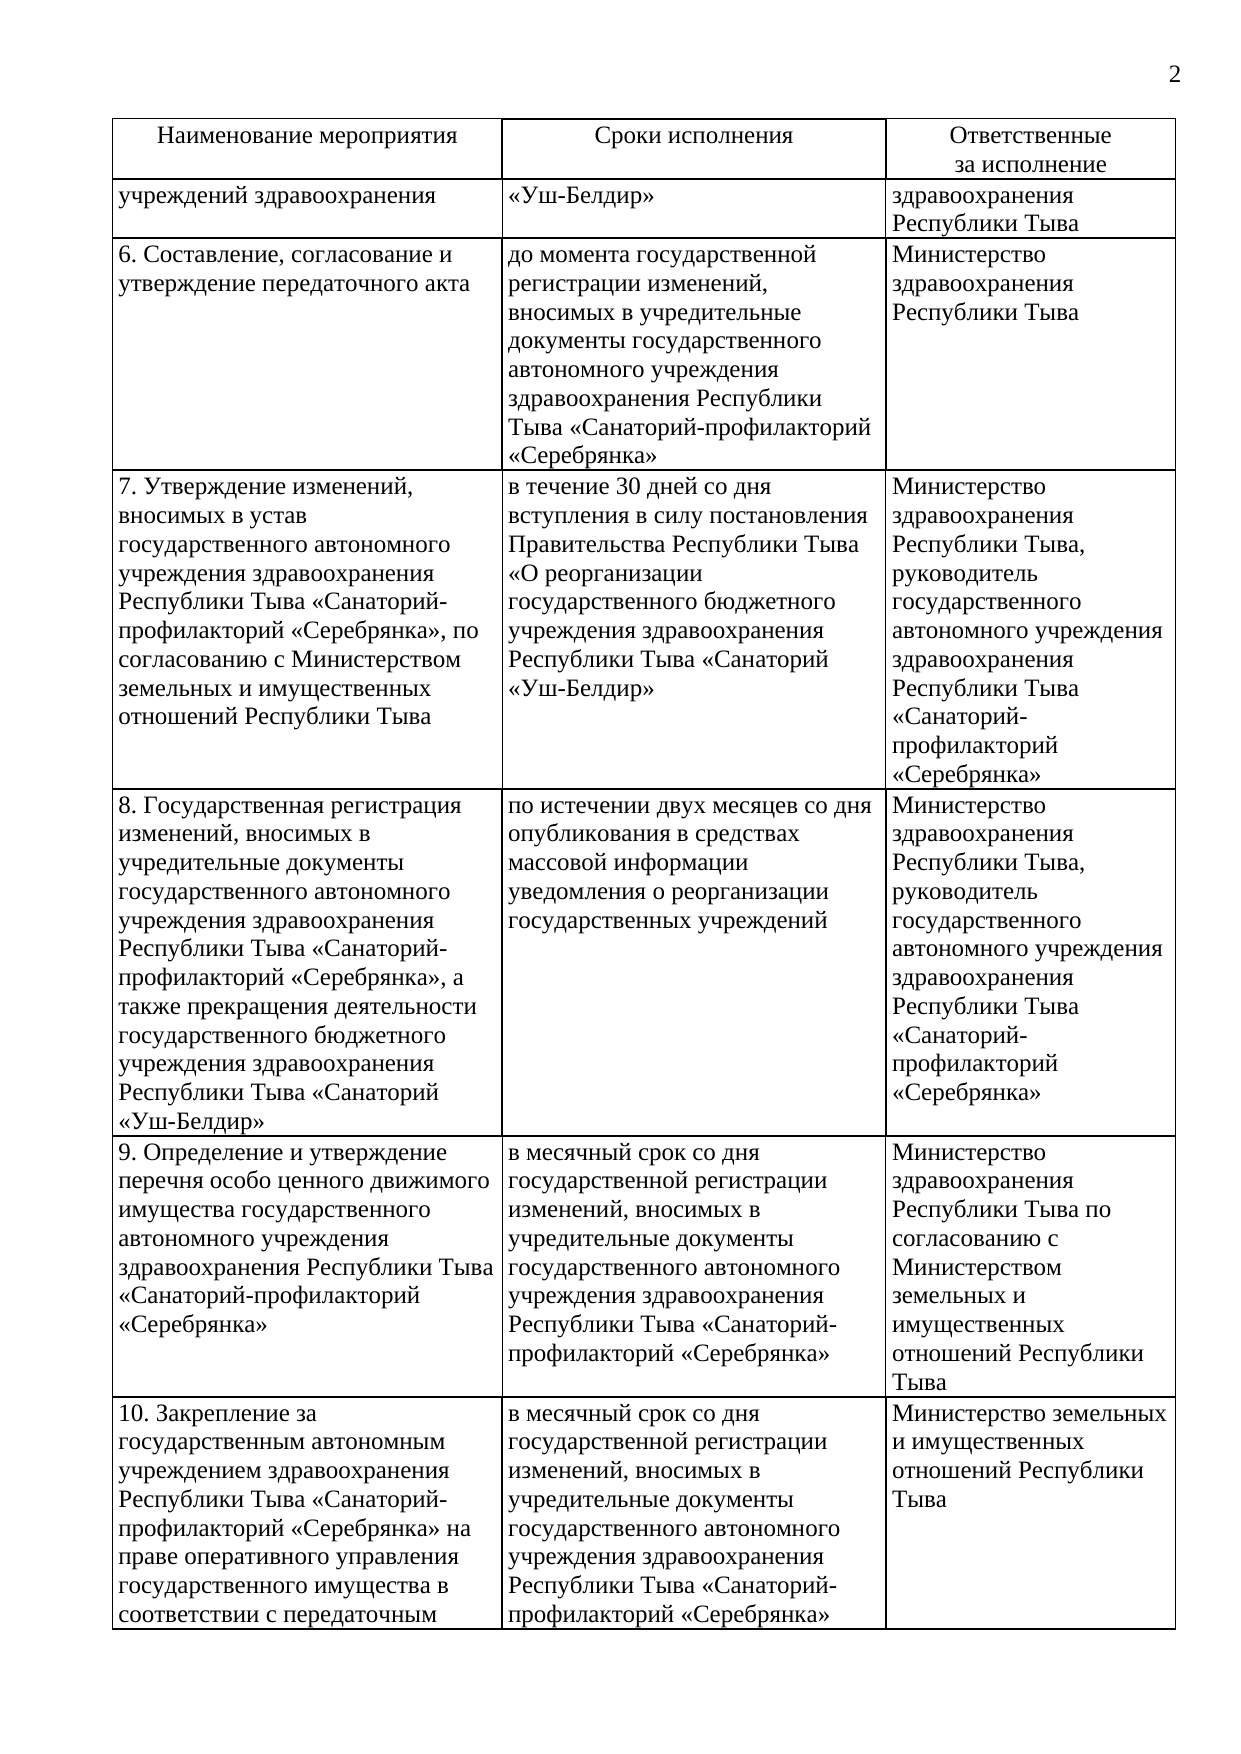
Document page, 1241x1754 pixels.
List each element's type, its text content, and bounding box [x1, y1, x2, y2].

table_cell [886, 180, 1175, 237]
table_header Сроки исполнения [503, 120, 885, 178]
table_cell Министерство здравоохранения Республики Тыва по согласованию с Министерством земельных и имущественных отношений Республики Тыва [886, 1137, 1175, 1396]
table_header Ответственные за исполнение [887, 119, 1175, 178]
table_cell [503, 180, 885, 237]
table_cell 6. Составление, согласование и утверждение передаточного акта [113, 239, 501, 469]
table_cell Министерство здравоохранения Республики Тыва, руководитель государственного автономного учреждения здравоохранения Республики Тыва «Санаторий-профилакторий «Серебрянка» [887, 790, 1175, 1135]
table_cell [503, 1398, 885, 1628]
table_cell Министерство здравоохранения Республики Тыва, руководитель государственного автономного учреждения здравоохранения Республики Тыва «Санаторий-профилакторий «Серебрянка» [886, 471, 1175, 788]
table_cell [113, 1398, 501, 1628]
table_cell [887, 1398, 1175, 1628]
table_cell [113, 180, 502, 237]
table_cell по истечении двух месяцев со дня опубликования в средствах массовой информации уведомления о реорганизации государственных учреждений [503, 790, 885, 1135]
table_cell Министерство здравоохранения Республики Тыва [887, 239, 1175, 469]
table_header Наименование мероприятия [113, 119, 501, 178]
table_cell до момента государственной регистрации изменений, вносимых в учредительные документы государственного автономного учреждения здравоохранения Республики Тыва «Санаторий-профилакторий «Серебрянка» [503, 239, 885, 469]
table_cell 9. Определение и утверждение перечня особо ценного движимого имущества государственного автономного учреждения здравоохранения Республики Тыва «Санаторий-профилакторий «Серебрянка» [113, 1137, 502, 1396]
table_cell 7. Утверждение изменений, вносимых в устав государственного автономного учреждения здравоохранения Республики Тыва «Санаторий-профилакторий «Серебрянка», по согласованию с Министерством земельных и имущественных отношений Республики Тыва [113, 471, 502, 788]
table_cell 8. Государственная регистрация изменений, вносимых в учредительные документы государственного автономного учреждения здравоохранения Республики Тыва «Санаторий-профилакторий «Серебрянка», а также прекращения деятельности государственного бюджетного учреждения здравоохранения Республики Тыва «Санаторий «Уш-Белдир» [113, 790, 501, 1135]
